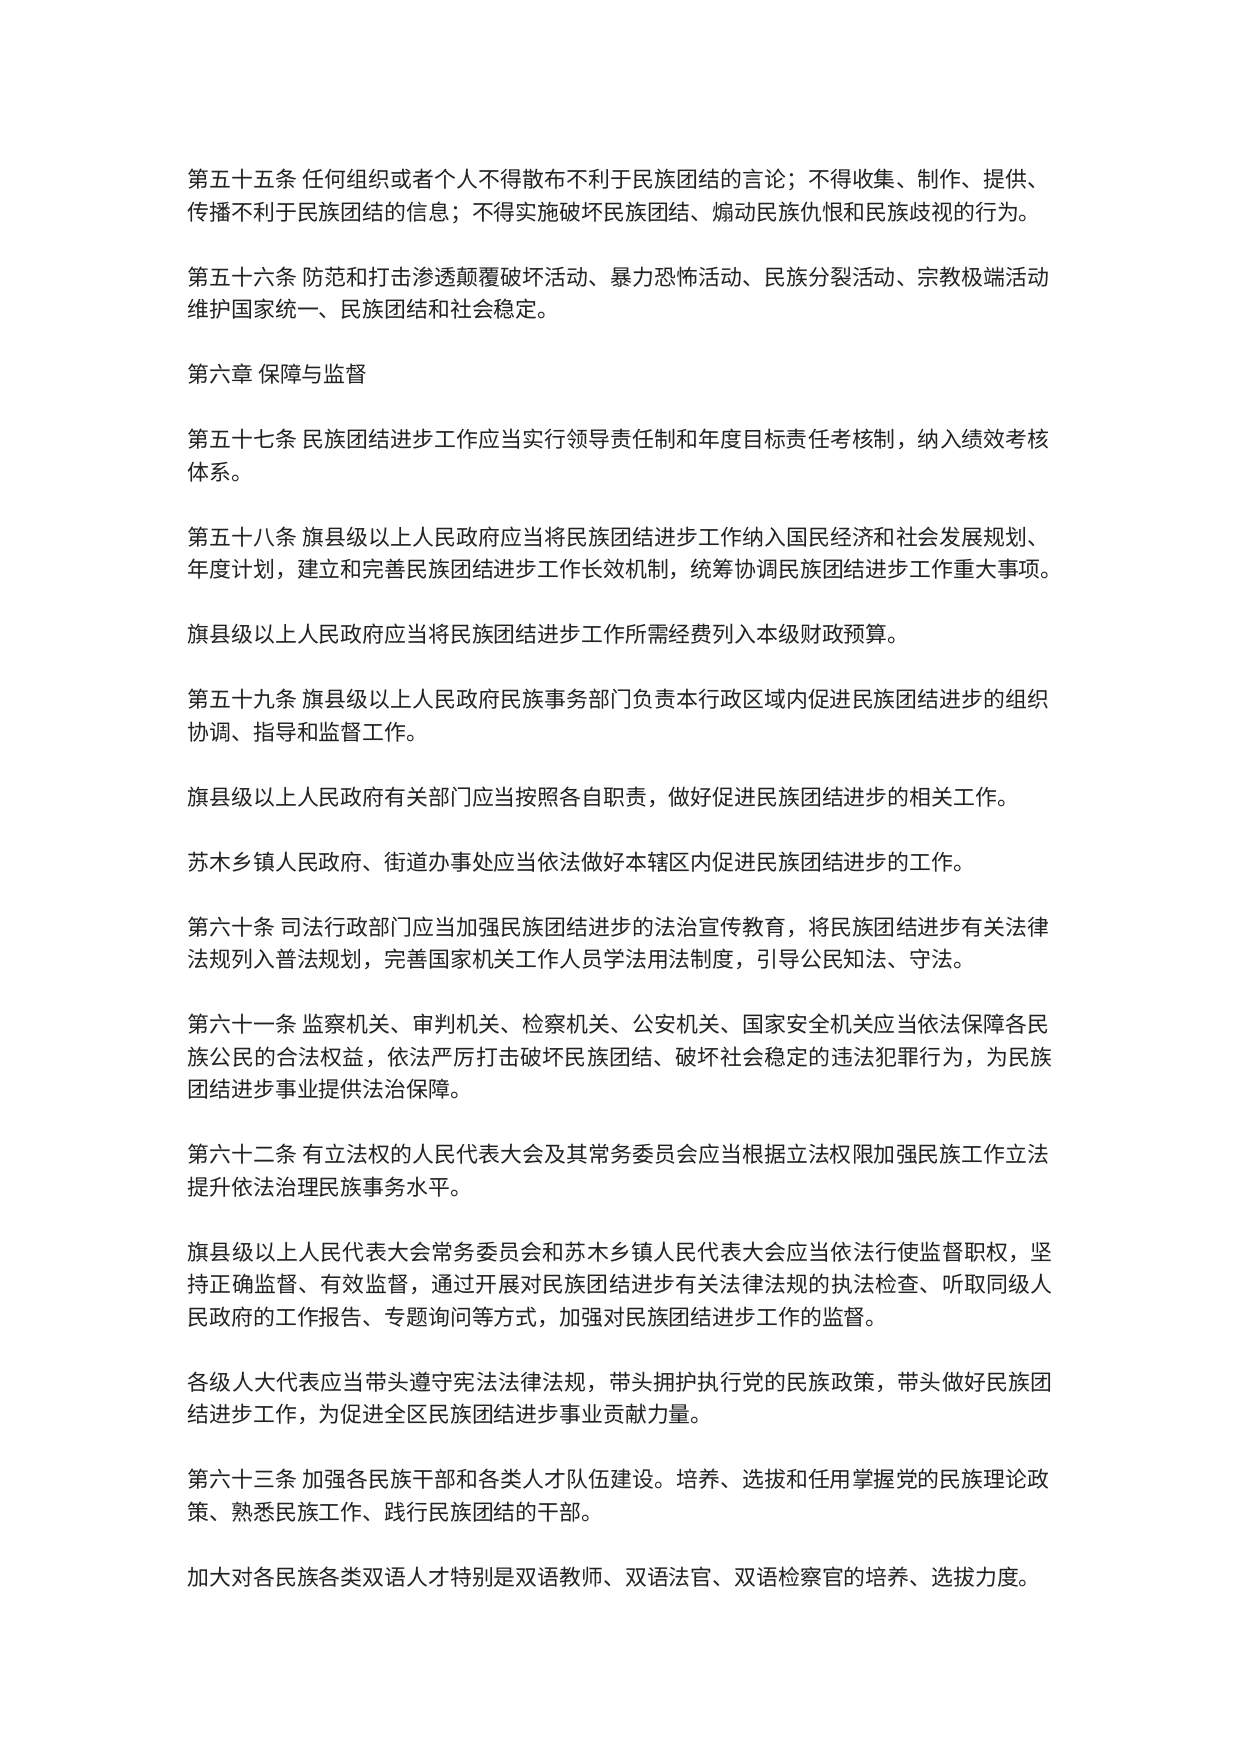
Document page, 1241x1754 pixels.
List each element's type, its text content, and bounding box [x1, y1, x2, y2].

text 第五十五条 任何组织或者个人不得散布不利于民族团结的言论；不得收集、制作、提供、传播不利于民族团结的信息；不得实施破坏民族团结、煽动民族仇恨和民族歧视的行为。 [187, 162, 1053, 259]
text 第五十六条 防范和打击渗透颠覆破坏活动、暴力恐怖活动、民族分裂活动、宗教极端活动，维护国家统一、民族团结和社会稳定。 [187, 259, 1053, 357]
text 第五十九条 旗县级以上人民政府民族事务部门负责本行政区域内促进民族团结进步的组织、协调、指导和监督工作。 [187, 682, 1053, 779]
text 旗县级以上人民政府有关部门应当按照各自职责，做好促进民族团结进步的相关工作。 [187, 779, 1053, 844]
text 第六十三条 加强各民族干部和各类人才队伍建设。培养、选拔和任用掌握党的民族理论政策、熟悉民族工作、践行民族团结的干部。 [187, 1462, 1053, 1559]
text 第五十八条 旗县级以上人民政府应当将民族团结进步工作纳入国民经济和社会发展规划、年度计划，建立和完善民族团结进步工作长效机制，统筹协调民族团结进步工作重大事项。 [187, 519, 1053, 617]
text 旗县级以上人民政府应当将民族团结进步工作所需经费列入本级财政预算。 [187, 617, 1053, 682]
text 第五十七条 民族团结进步工作应当实行领导责任制和年度目标责任考核制，纳入绩效考核体系。 [187, 422, 1053, 519]
text 苏木乡镇人民政府、街道办事处应当依法做好本辖区内促进民族团结进步的工作。 [187, 844, 1053, 909]
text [187, 1559, 1053, 1592]
text 各级人大代表应当带头遵守宪法法律法规，带头拥护执行党的民族政策，带头做好民族团结进步工作，为促进全区民族团结进步事业贡献力量。 [187, 1364, 1053, 1462]
text 旗县级以上人民代表大会常务委员会和苏木乡镇人民代表大会应当依法行使监督职权，坚持正确监督、有效监督，通过开展对民族团结进步有关法律法规的执法检查、听取同级人民政府的工作报告、专题询问等方式，加强对民族团结进步工作的监督。 [187, 1234, 1053, 1364]
text 第六十一条 监察机关、审判机关、检察机关、公安机关、国家安全机关应当依法保障各民族公民的合法权益，依法严厉打击破坏民族团结、破坏社会稳定的违法犯罪行为，为民族团结进步事业提供法治保障。 [187, 1007, 1053, 1137]
text 第六章 保障与监督 [187, 357, 1053, 422]
text 第六十二条 有立法权的人民代表大会及其常务委员会应当根据立法权限加强民族工作立法，提升依法治理民族事务水平。 [187, 1137, 1053, 1234]
text 第六十条 司法行政部门应当加强民族团结进步的法治宣传教育，将民族团结进步有关法律法规列入普法规划，完善国家机关工作人员学法用法制度，引导公民知法、守法。 [187, 909, 1053, 1007]
